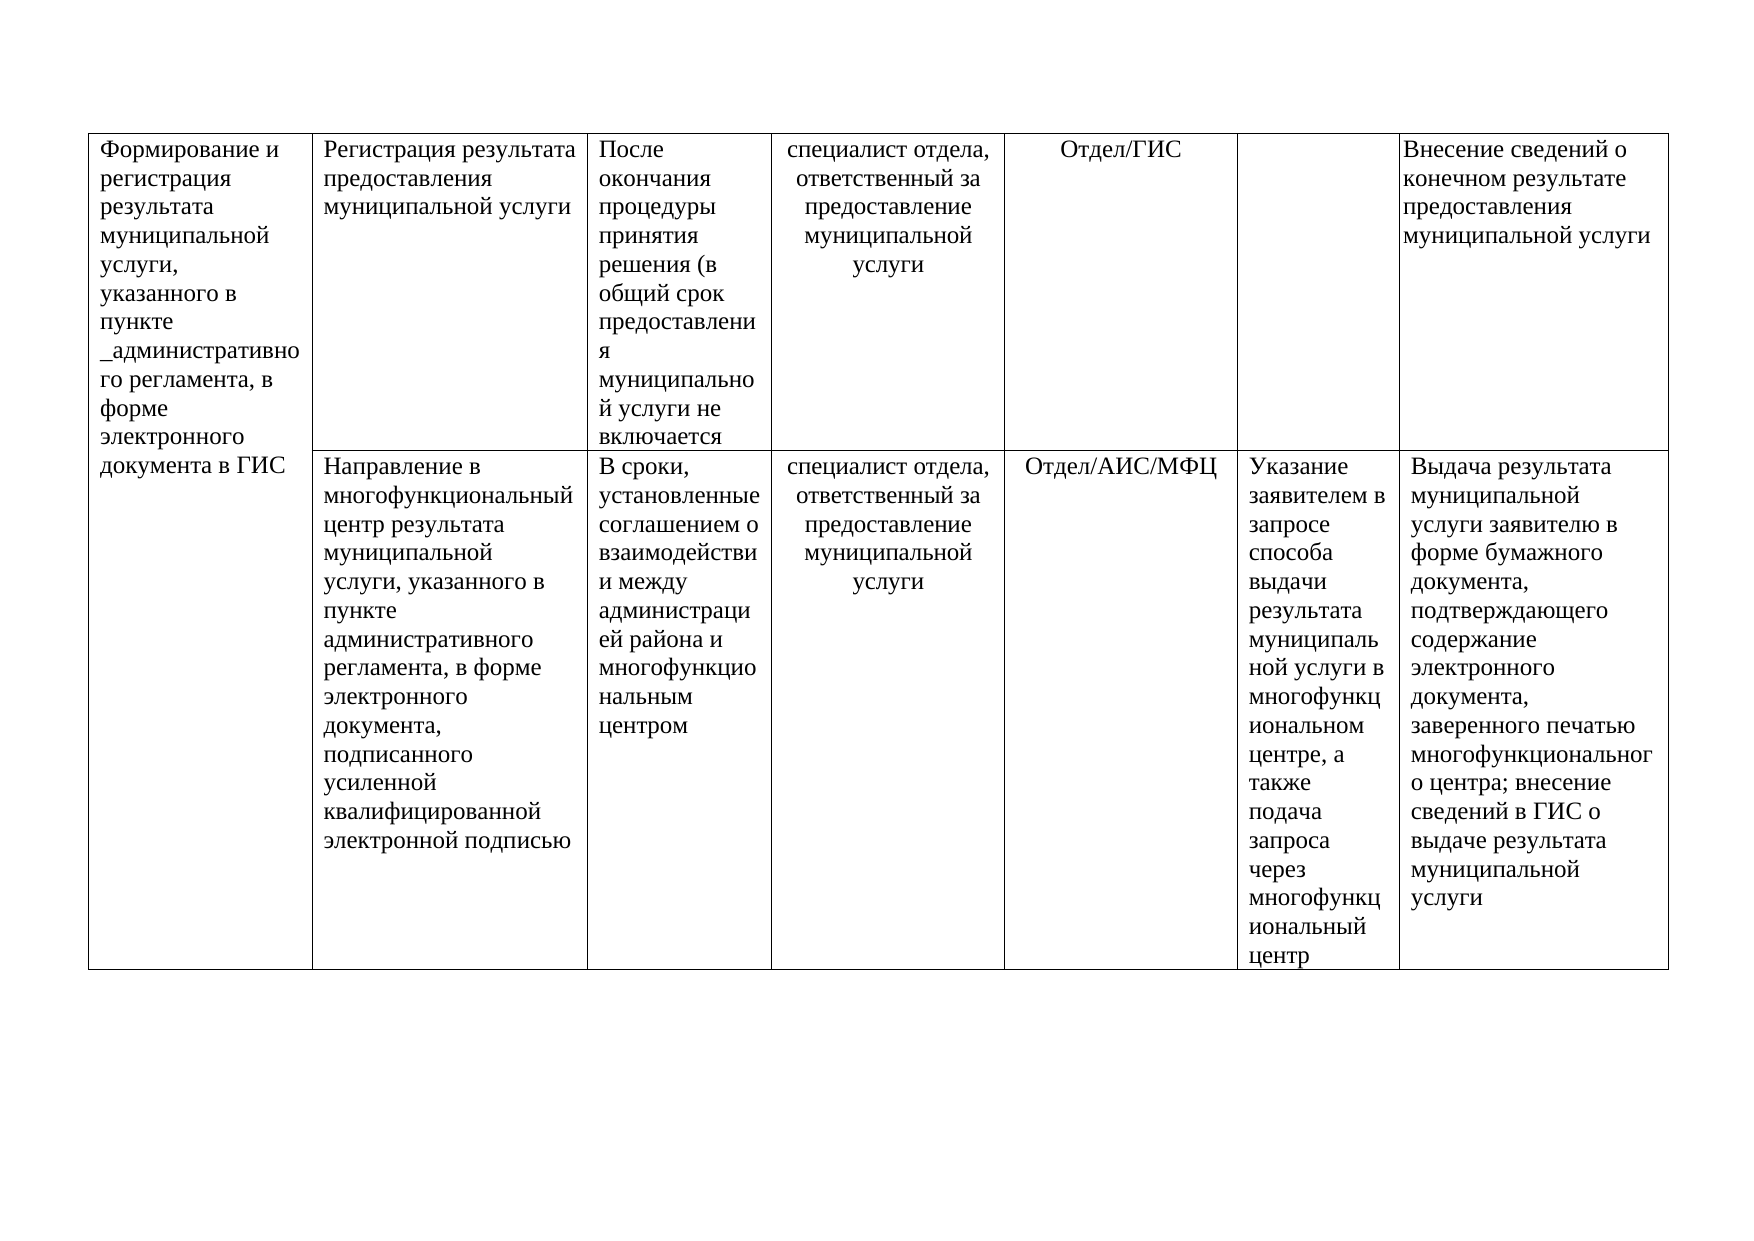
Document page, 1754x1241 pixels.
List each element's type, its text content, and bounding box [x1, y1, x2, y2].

table_cell Указание заявителем в запросе способа выдачи результата муниципальной услуги в многофункциональном центре, а также подача запроса через многофункциональный центр [1238, 451, 1399, 969]
table_cell После окончания процедуры принятия решения (в общий срок предоставления муниципальной услуги не включается [588, 134, 771, 450]
table_cell Внесение сведений о конечном результате предоставления муниципальной услуги [1400, 134, 1668, 450]
table_cell специалист отдела, ответственный за предоставление муниципальной услуги [772, 451, 1004, 969]
table_cell Регистрация результата предоставления муниципальной услуги [313, 134, 587, 450]
table_cell Выдача результата муниципальной услуги заявителю в форме бумажного документа, подтверждающего содержание электронного документа, заверенного печатью многофункционального центра; внесение сведений в ГИС о выдаче результата муниципальной услуги [1400, 451, 1668, 969]
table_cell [772, 134, 1004, 450]
table_cell Направление в многофункциональный центр результата муниципальной услуги, указанного в пункте административного регламента, в форме электронного документа, подписанного усиленной квалифицированной электронной подписью [313, 451, 587, 969]
table_cell В сроки, установленные соглашением о взаимодействии между администрацией района и многофункциональным центром [588, 451, 771, 969]
table_cell Отдел/ГИС [1005, 134, 1237, 450]
table_cell [1238, 134, 1399, 450]
table_cell Отдел/АИС/МФЦ [1005, 451, 1237, 969]
table_cell Формирование и регистрация результата муниципальной услуги, указанного в пункте _административного регламента, в форме электронного документа в ГИС [89, 134, 312, 969]
